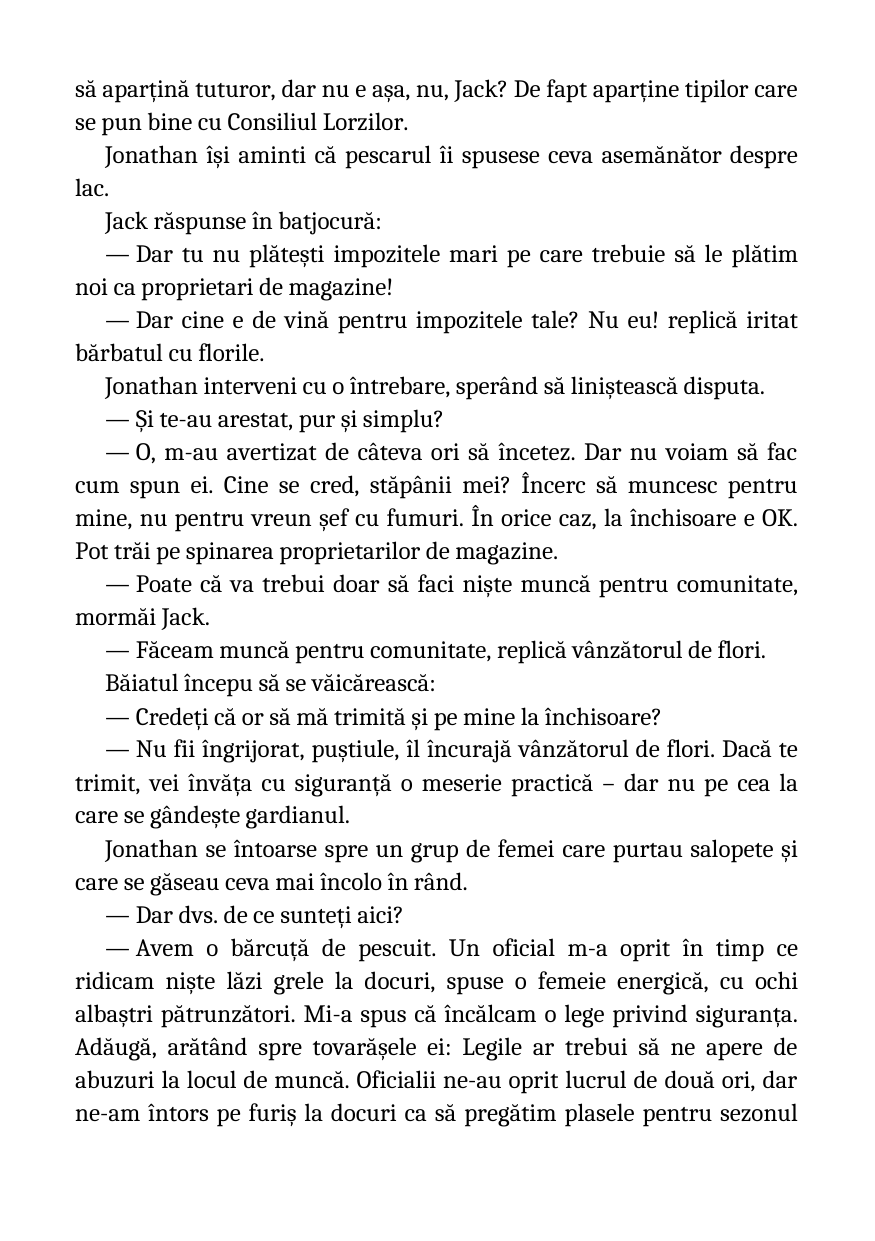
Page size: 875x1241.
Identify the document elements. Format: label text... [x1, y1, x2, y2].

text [75, 933, 799, 1127]
text Jonathan se întoarse spre un grup de femei care purtau salopete și care se găseau ceva mai încolo în rând. [75, 834, 799, 896]
text — Credeți că or să mă trimită și pe mine la închisoare? [75, 702, 799, 731]
text Jack răspunse în batjocură: [75, 207, 799, 236]
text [75, 75, 799, 137]
text — Și te-au arestat, pur și simplu? [75, 405, 799, 434]
text — Dar cine e de vină pentru impozitele tale? Nu eu! replică iritat bărbatul cu florile. [75, 306, 799, 368]
text Jonathan își aminti că pescarul îi spusese ceva asemănător despre lac. [75, 141, 799, 203]
text — Dar tu nu plătești impozitele mari pe care trebuie să le plătim noi ca proprietari de magazine! [75, 240, 799, 302]
text — Poate că va trebui doar să faci niște muncă pentru comunitate, mormăi Jack. [75, 570, 799, 632]
text — Dar dvs. de ce sunteți aici? [75, 901, 799, 929]
text — O, m-au avertizat de câteva ori să încetez. Dar nu voiam să fac cum spun ei. Cine se cred, stăpânii mei? Încerc să muncesc pentru mine, nu pentru vreun șef cu fumuri. În orice caz, la închisoare e OK. Pot trăi pe spinarea proprietarilor de magazine. [75, 438, 799, 566]
text Băiatul începu să se văicărească: [75, 669, 799, 698]
text — Făceam muncă pentru comunitate, replică vânzătorul de flori. [75, 636, 799, 665]
text — Nu fii îngrijorat, puștiule, îl încurajă vânzătorul de flori. Dacă te trimit, vei învăța cu siguranță o meserie practică – dar nu pe cea la care se gândește gardianul. [75, 735, 799, 830]
text Jonathan interveni cu o întrebare, sperând să liniștească disputa. [75, 372, 799, 401]
